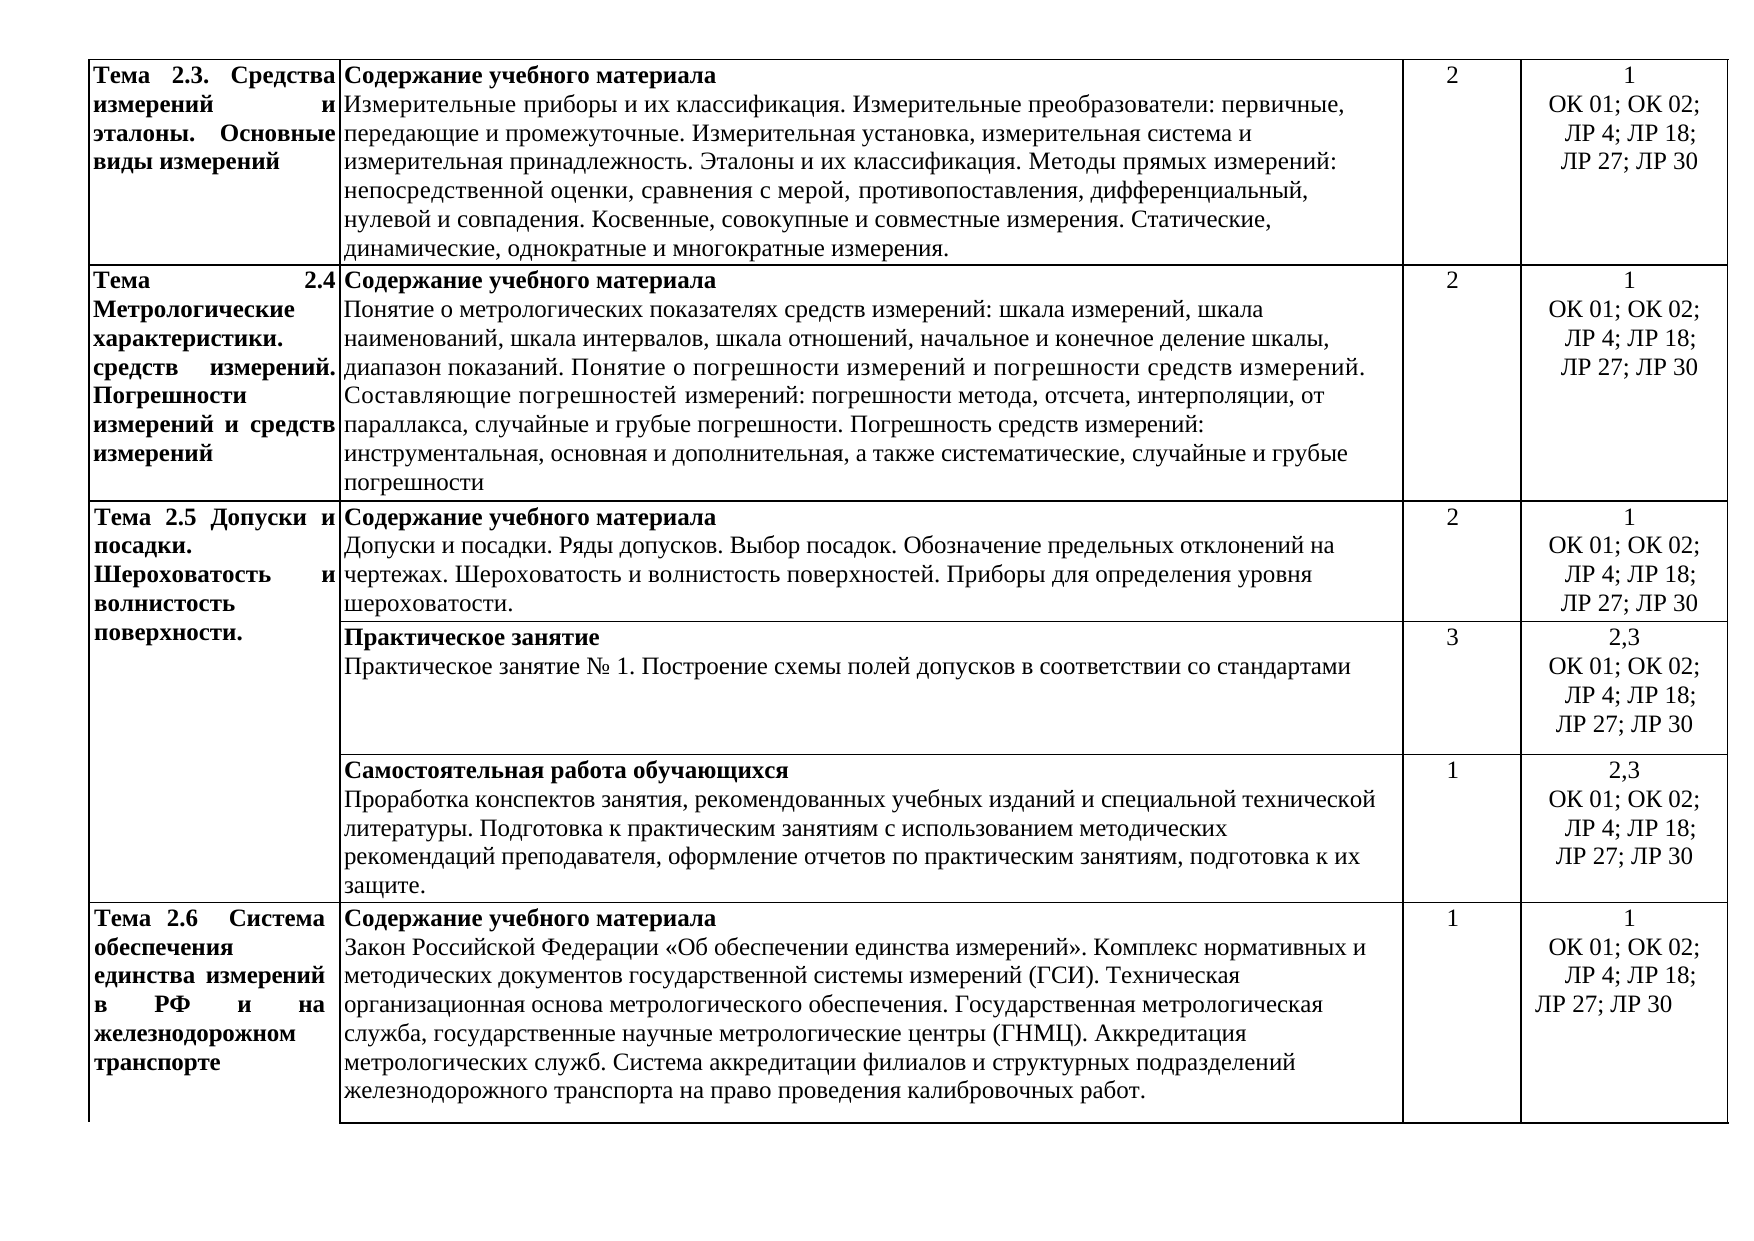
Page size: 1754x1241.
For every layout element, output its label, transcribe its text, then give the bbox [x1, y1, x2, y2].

table_cell 2 [1404, 266, 1520, 500]
table_cell Практическое занятие Практическое занятие № 1. Построение схемы полей допусков в соответствии со стандартами [341, 622, 1402, 753]
table_cell 1 ОК 01; ОК 02; ЛР 4; ЛР 18; ЛР 27; ЛР 30 [1522, 266, 1727, 500]
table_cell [1522, 755, 1727, 901]
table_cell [1522, 60, 1727, 264]
table_cell Тема 2.4 Метрологические характеристики. средств измерений. Погрешности измерений и средств измерений [90, 266, 339, 500]
table_cell 2,3 ОК 01; ОК 02; ЛР 4; ЛР 18; ЛР 27; ЛР 30 [1522, 622, 1727, 753]
table_cell 1 ОК 01; ОК 02; ЛР 4; ЛР 18; ЛР 27; ЛР 30 [1522, 903, 1727, 1122]
table_cell 1 [1404, 903, 1520, 1122]
table_cell 3 [1404, 622, 1520, 753]
table_cell 1 ОК 01; ОК 02; ЛР 4; ЛР 18; ЛР 27; ЛР 30 [1522, 502, 1727, 621]
table_cell Содержание учебного материала Понятие о метрологических показателях средств измерений: шкала измерений, шкала наименований, шкала интервалов, шкала отношений, начальное и конечное деление шкалы, диапазон показаний. Понятие о погрешности измерений и погрешности средств измерений. Составляющие погрешностей измерений: погрешности метода, отсчета, интерполяции, от параллакса, случайные и грубые погрешности. Погрешность средств измерений: инструментальная, основная и дополнительная, а также систематические, случайные и грубые погрешности [341, 266, 1402, 500]
table_cell 1 [1404, 755, 1520, 901]
table_cell Тема 2.5 Допуски и посадки. Шероховатость и волнистость поверхности. [90, 502, 339, 753]
table_cell 2 [1404, 60, 1520, 264]
table_cell Содержание учебного материала Измерительные приборы и их классификация. Измерительные преобразователи: первичные, передающие и промежуточные. Измерительная установка, измерительная система и измерительная принадлежность. Эталоны и их классификация. Методы прямых измерений: непосредственной оценки, сравнения с мерой, противопоставления, дифференциальный, нулевой и совпадения. Косвенные, совокупные и совместные измерения. Статические, динамические, однократные и многократные измерения. [341, 60, 1402, 264]
table_cell [90, 754, 339, 901]
table_cell Содержание учебного материала Допуски и посадки. Ряды допусков. Выбор посадок. Обозначение предельных отклонений на чертежах. Шероховатость и волнистость поверхностей. Приборы для определения уровня шероховатости. [341, 502, 1402, 621]
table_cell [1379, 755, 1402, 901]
table_cell Тема 2.3. Средства измерений и эталоны. Основные виды измерений [90, 60, 339, 264]
table_cell 2 [1404, 502, 1520, 621]
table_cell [90, 903, 339, 1122]
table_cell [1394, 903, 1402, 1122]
